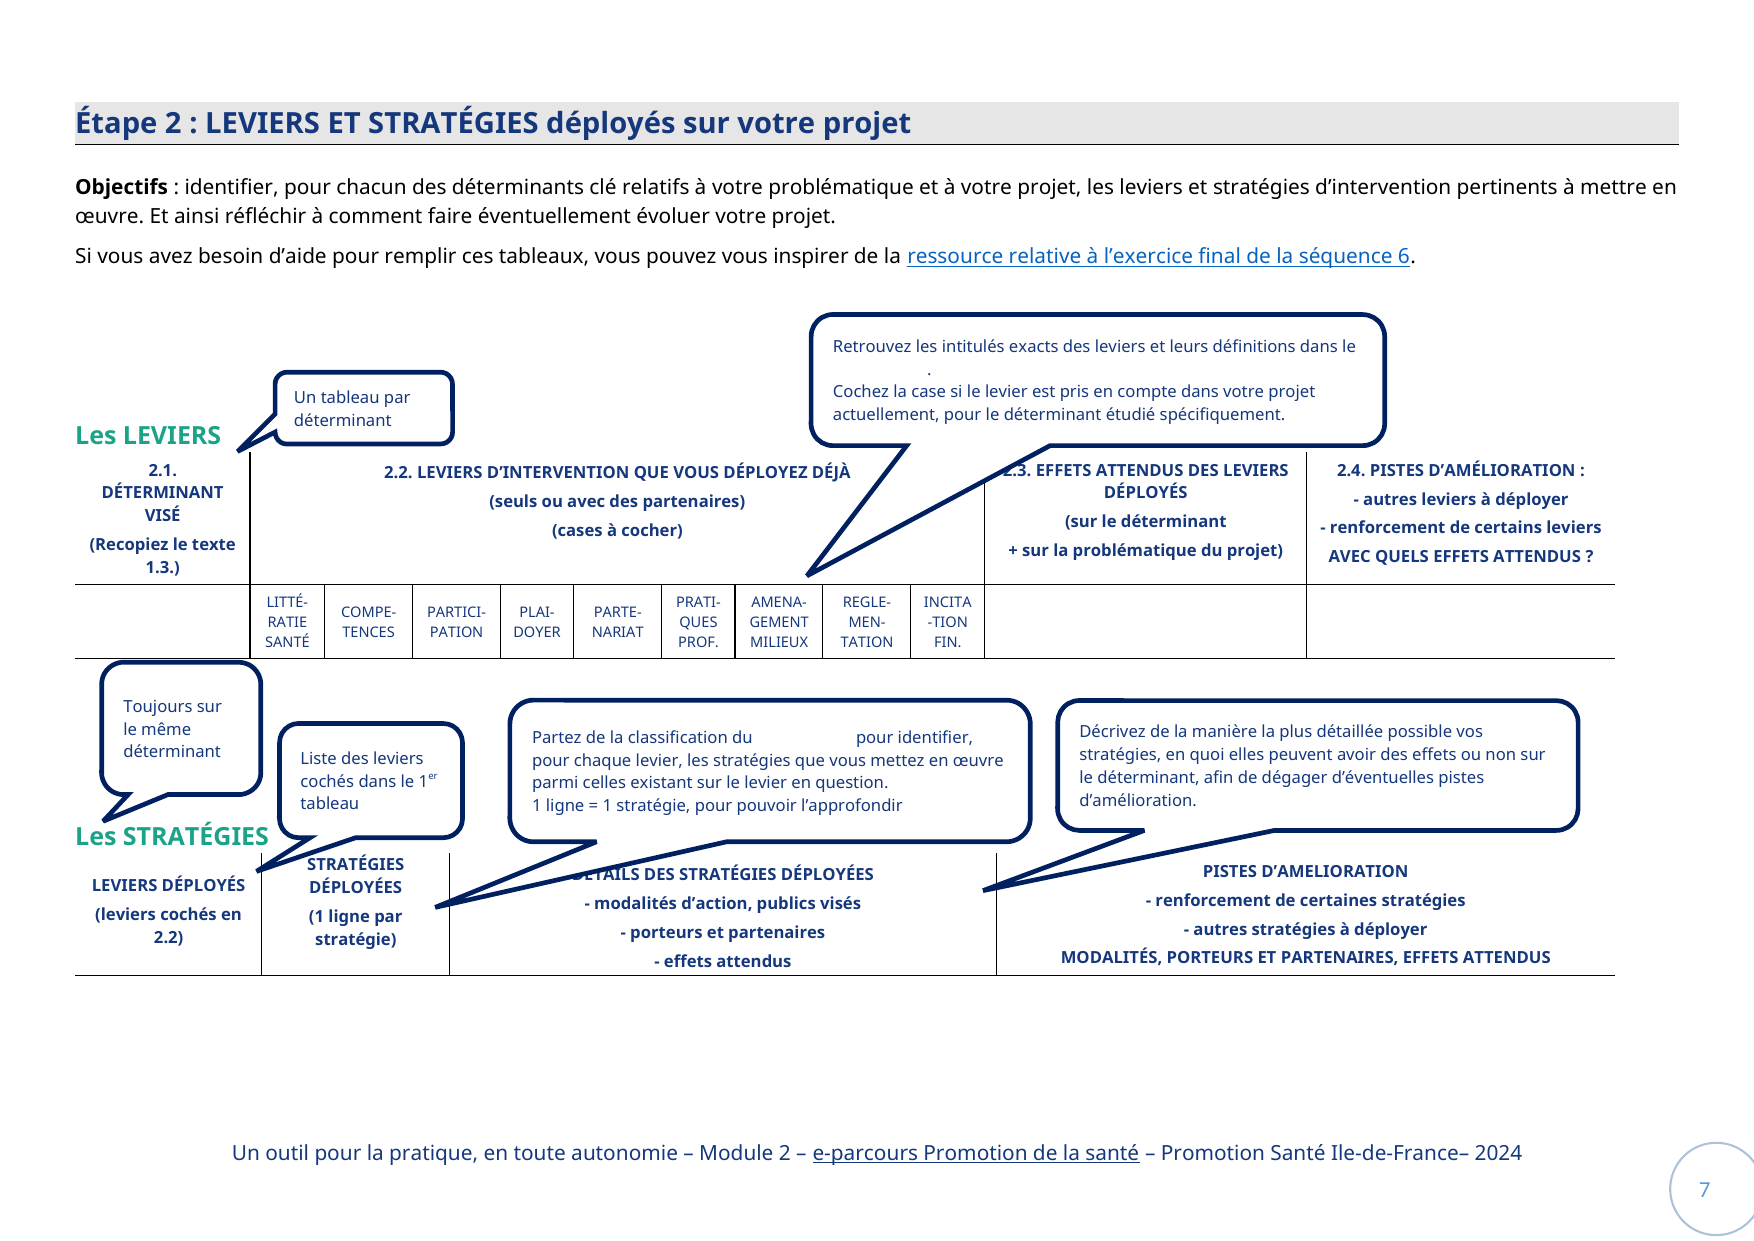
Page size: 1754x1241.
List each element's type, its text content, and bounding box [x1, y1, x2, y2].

table_cell parte-nariat [574, 585, 661, 657]
text Si vous avez besoin d’aide pour remplir ces tableaux, vous pouvez vous inspirer de la ressource relative à l’exercice final de la séquence 6. [75, 242, 1679, 270]
text Objectifs : identifier, pour chacun des déterminants clé relatifs à votre problématique et à votre projet, les leviers et stratégies d’intervention pertinents à mettre en œuvre. Et ainsi réfléchir à comment faire éventuellement évoluer votre projet. [75, 172, 1679, 229]
table_cell regle-men-tation [823, 585, 910, 657]
table_header 2.3. Effets attendus DES LEVIERS dÉployÉs (sur le déterminant + sur la problématique du projet) [985, 452, 1306, 584]
text Les STRATÉGIES [75, 819, 298, 853]
table_cell [985, 585, 1306, 657]
table_cell plai-doyer [501, 585, 573, 657]
table_header pistes d’amelioration - renforcement de certaines stratégies - autres stratégies à déployer modalitÉs, porteurs et partenaires, effets attendus [997, 853, 1615, 975]
table_header LEVIERs dÉployÉs (leviers cochés en 2.2) [75, 853, 261, 975]
table_cell incita-tion fin. [911, 585, 984, 657]
text Les LEVIERS [244, 418, 901, 452]
table_cell Compe-tences [325, 585, 412, 657]
table_cell prati-ques prof. [662, 585, 734, 657]
table_cell Partici-pation [413, 585, 500, 657]
table_header 2.2. Leviers d’intervention que vous dÉployez dÉjÀ (seuls ou avec des partenaires) (cases à cocher) [251, 452, 984, 584]
table_cell Litté-ratie santé [251, 585, 324, 657]
text Les STRATÉGIES [321, 819, 579, 853]
text Les LEVIERS [75, 418, 266, 452]
table_header 2.4. Pistes d’amélioration : - autres leviers à déployer - renforcement de certains leviers Avec quels effets attendus ? [1307, 452, 1615, 584]
table_cell amena-gement milieux [736, 585, 822, 657]
table_header STRATÉGIEs dÉployÉes (1 ligne par stratégie) [262, 853, 449, 975]
text Les STRATÉGIES [1182, 819, 1679, 853]
text Les STRATÉGIES [692, 819, 1128, 853]
table_cell [75, 585, 249, 657]
text Étape 2 : LEVIERS ET STRATÉGIES déployés sur votre projet [75, 102, 1679, 144]
table_header 2.1. dÉterminant visÉ (Recopiez le texte 1.3.) [75, 452, 249, 584]
table_cell [1307, 585, 1615, 657]
text Les LEVIERS [1046, 418, 1679, 452]
table_header détails des stratÉgies dÉployÉes - modalités d’action, publics visés - porteurs et partenaires - effets attendus [450, 853, 996, 975]
